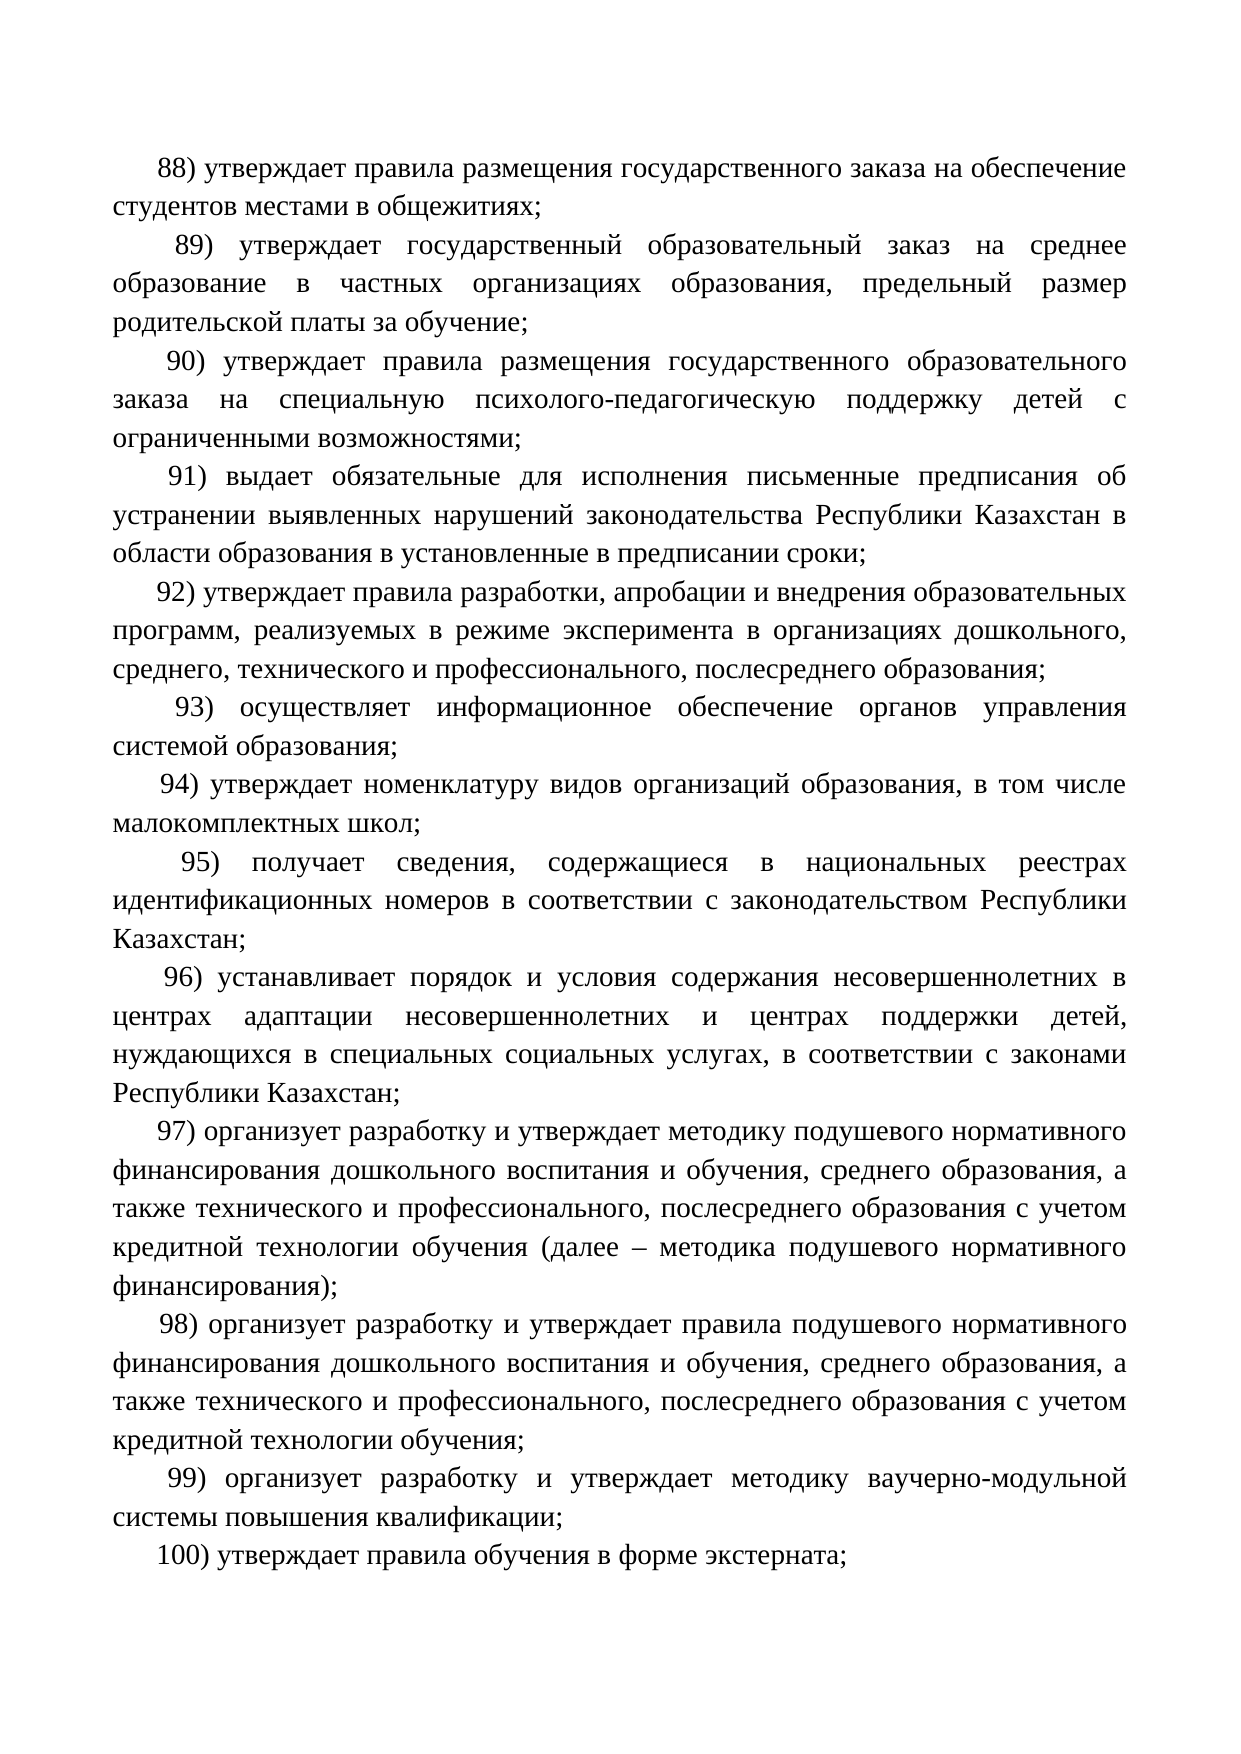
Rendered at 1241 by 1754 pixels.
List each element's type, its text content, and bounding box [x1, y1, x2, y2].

text 88) утверждает правила размещения государственного заказа на обеспечение студентов местами в общежитиях; [112, 150, 1128, 222]
text 95) получает сведения, содержащиеся в национальных реестрах идентификационных номеров в соответствии с законодательством Республики Казахстан; [112, 844, 1128, 954]
text 97) организует разработку и утверждает методику подушевого нормативного финансирования дошкольного воспитания и обучения, среднего образования, а также технического и профессионального, послесреднего образования с учетом кредитной технологии обучения (далее – методика подушевого нормативного финансирования); [112, 1113, 1128, 1301]
text 92) утверждает правила разработки, апробации и внедрения образовательных программ, реализуемых в режиме эксперимента в организациях дошкольного, среднего, технического и профессионального, послесреднего образования; [112, 574, 1128, 684]
text 99) организует разработку и утверждает методику ваучерно-модульной системы повышения квалификации; [112, 1460, 1128, 1532]
text 100) утверждает правила обучения в форме экстерната; [112, 1537, 1128, 1571]
text 98) организует разработку и утверждает правила подушевого нормативного финансирования дошкольного воспитания и обучения, среднего образования, а также технического и профессионального, послесреднего образования с учетом кредитной технологии обучения; [112, 1306, 1128, 1455]
text 90) утверждает правила размещения государственного образовательного заказа на специальную психолого-педагогическую поддержку детей с ограниченными возможностями; [112, 343, 1128, 453]
text 93) осуществляет информационное обеспечение органов управления системой образования; [112, 689, 1128, 762]
text 94) утверждает номенклатуру видов организаций образования, в том числе малокомплектных школ; [112, 767, 1128, 839]
text 96) устанавливает порядок и условия содержания несовершеннолетних в центрах адаптации несовершеннолетних и центрах поддержки детей, нуждающихся в специальных социальных услугах, в соответствии с законами Республики Казахстан; [112, 959, 1128, 1108]
text 91) выдает обязательные для исполнения письменные предписания об устранении выявленных нарушений законодательства Республики Казахстан в области образования в установленные в предписании сроки; [112, 458, 1128, 569]
